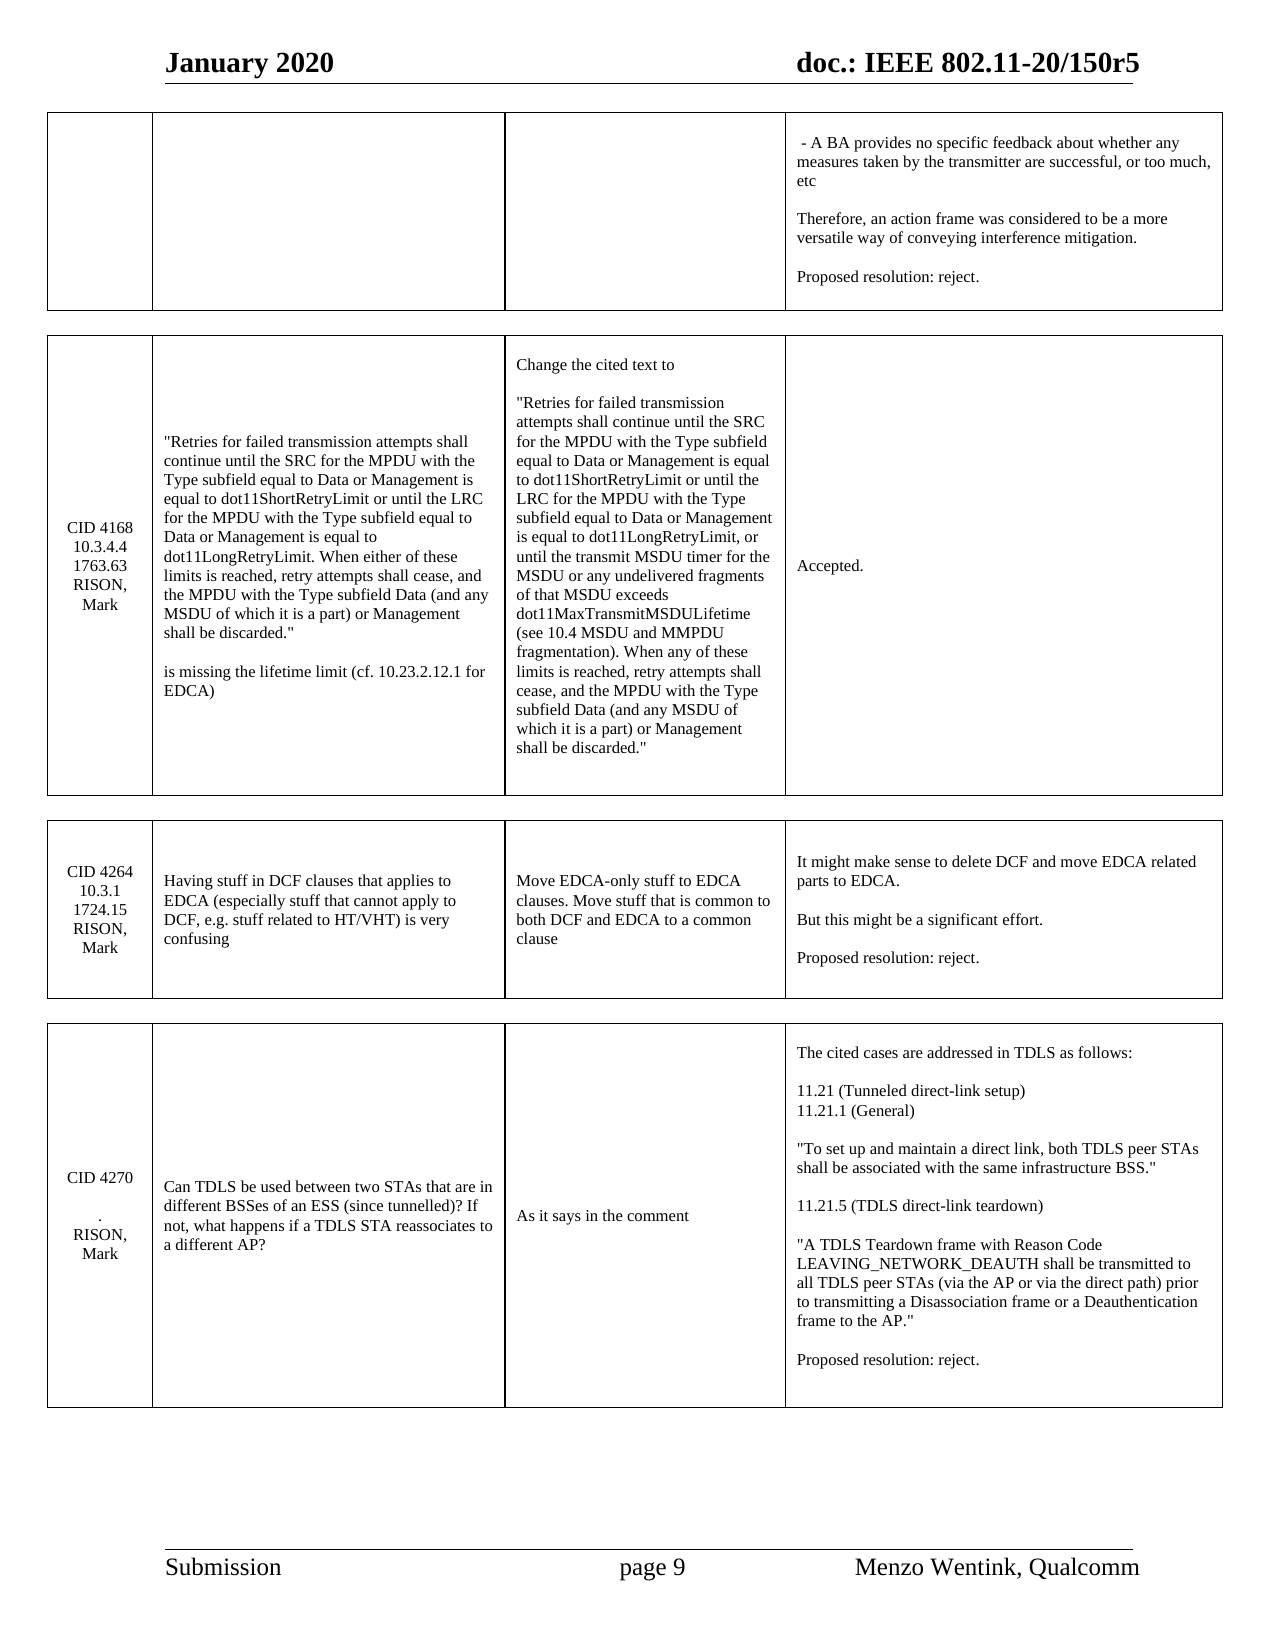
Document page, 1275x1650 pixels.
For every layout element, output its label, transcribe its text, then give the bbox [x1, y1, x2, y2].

table_header CID 4264 10.3.1 1724.15 RISON, Mark [48, 821, 152, 997]
table_header CID 4168 10.3.4.4 1763.63 RISON, Mark [48, 336, 152, 795]
table_header Change the cited text to "Retries for failed transmission attempts shall continue until the SRC for the MPDU with the Type subfield equal to Data or Management is equal to dot11ShortRetryLimit or until the LRC for the MPDU with the Type subfield equal to Data or Management is equal to dot11LongRetryLimit, or until the transmit MSDU timer for the MSDU or any undelivered fragments of that MSDU exceeds dot11MaxTransmitMSDULifetime (see 10.4 MSDU and MMPDU fragmentation). When any of these limits is reached, retry attempts shall cease, and the MPDU with the Type subfield Data (and any MSDU of which it is a part) or Management shall be discarded." [506, 336, 785, 795]
table_header Accepted. [786, 336, 1222, 795]
table_header The cited cases are addressed in TDLS as follows: 11.21 (Tunneled direct-link setup) 11.21.1 (General) "To set up and maintain a direct link, both TDLS peer STAs shall be associated with the same infrastructure BSS." 11.21.5 (TDLS direct-link teardown) "A TDLS Teardown frame with Reason Code LEAVING_NETWORK_DEAUTH shall be transmitted to all TDLS peer STAs (via the AP or via the direct path) prior to transmitting a Disassociation frame or a Deauthentication frame to the AP." Proposed resolution: reject. [786, 1024, 1222, 1407]
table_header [786, 113, 1222, 310]
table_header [153, 113, 504, 310]
table_header "Retries for failed transmission attempts shall continue until the SRC for the MPDU with the Type subfield equal to Data or Management is equal to dot11ShortRetryLimit or until the LRC for the MPDU with the Type subfield equal to Data or Management is equal to dot11LongRetryLimit. When either of these limits is reached, retry attempts shall cease, and the MPDU with the Type subfield Data (and any MSDU of which it is a part) or Management shall be discarded." is missing the lifetime limit (cf. 10.23.2.12.1 for EDCA) [153, 336, 504, 795]
table_header It might make sense to delete DCF and move EDCA related parts to EDCA. But this might be a significant effort. Proposed resolution: reject. [786, 821, 1222, 997]
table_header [506, 113, 785, 310]
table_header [48, 113, 152, 310]
table_header CID 4270 . RISON, Mark [48, 1024, 152, 1407]
table_header Move EDCA-only stuff to EDCA clauses. Move stuff that is common to both DCF and EDCA to a common clause [506, 821, 785, 997]
table_header Can TDLS be used between two STAs that are in different BSSes of an ESS (since tunnelled)? If not, what happens if a TDLS STA reassociates to a different AP? [153, 1024, 504, 1407]
table_header Having stuff in DCF clauses that applies to EDCA (especially stuff that cannot apply to DCF, e.g. stuff related to HT/VHT) is very confusing [153, 821, 504, 997]
table_header As it says in the comment [506, 1024, 785, 1407]
